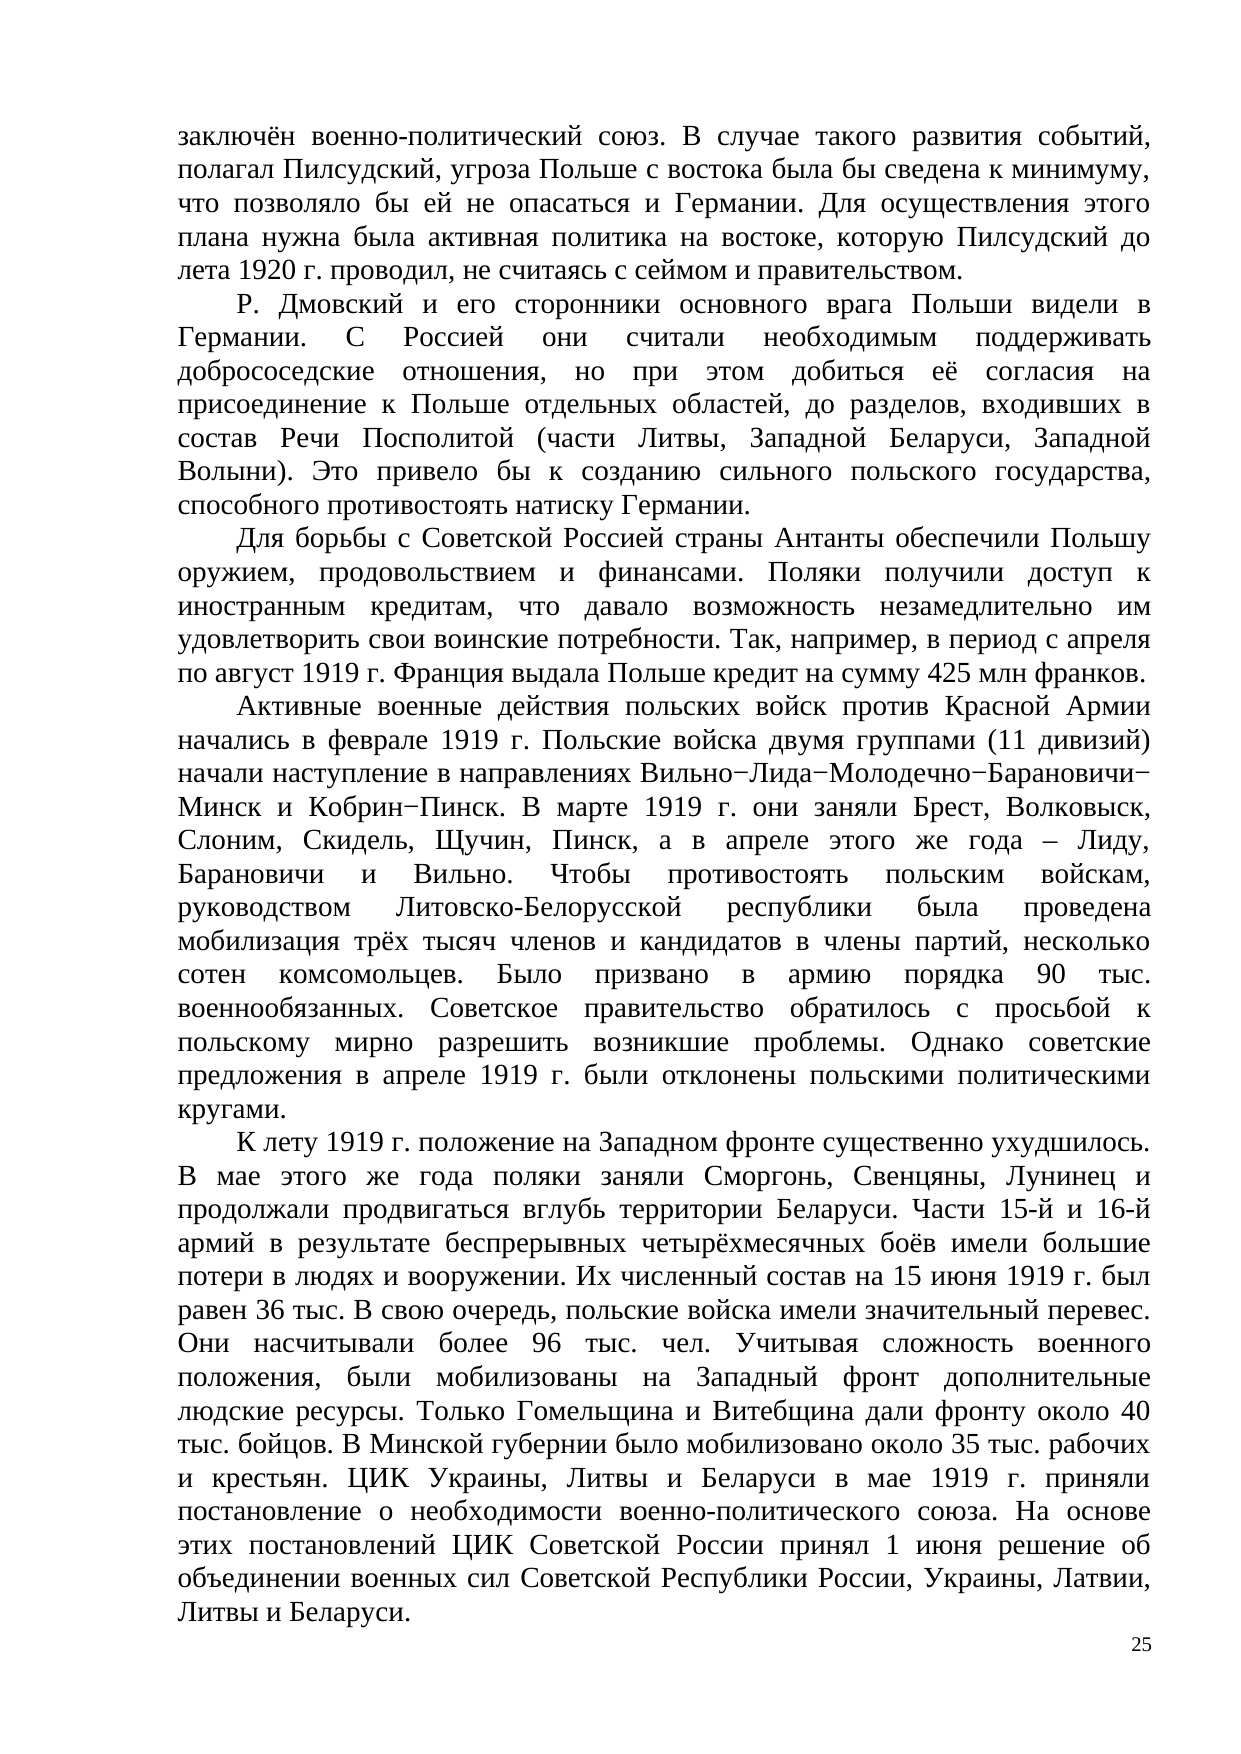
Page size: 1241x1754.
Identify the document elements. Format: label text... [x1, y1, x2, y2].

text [177, 118, 1152, 286]
text К лету 1919 г. положение на Западном фронте существенно ухудшилось. В мае этого же года поляки заняли Сморгонь, Свенцяны, Лунинец и продолжали продвигаться вглубь территории Беларуси. Части 15-й и 16-й армий в результате беспрерывных четырёхмесячных боёв имели большие потери в людях и вооружении. Их численный состав на 15 июня 1919 г. был равен 36 тыс. В свою очередь, польские войска имели значительный перевес. Они насчитывали более 96 тыс. чел. Учитывая сложность военного положения, были мобилизованы на Западный фронт дополнительные людские ресурсы. Только Гомельщина и Витебщина дали фронту около 40 тыс. бойцов. В Минской губернии было мобилизовано около 35 тыс. рабочих и крестьян. ЦИК Украины, Литвы и Беларуси в мае 1919 г. приняли постановление о необходимости военно-политического союза. На основе этих постановлений ЦИК Советской России принял 1 июня решение об объединении военных сил Советской Республики России, Украины, Латвии, Литвы и Беларуси. [177, 1124, 1152, 1627]
text Р. Дмовский и его сторонники основного врага Польши видели в Германии. С Россией они считали необходимым поддерживать добрососедские отношения, но при этом добиться её согласия на присоединение к Польше отдельных областей, до разделов, входивших в состав Речи Посполитой (части Литвы, Западной Беларуси, Западной Волыни). Это привело бы к созданию сильного польского государства, способного противостоять натиску Германии. [177, 286, 1152, 521]
text Активные военные действия польских войск против Красной Армии начались в феврале 1919 г. Польские войска двумя группами (11 дивизий) начали наступление в направлениях Вильно−Лида−Молодечно−Барановичи− Минск и Кобрин−Пинск. В марте 1919 г. они заняли Брест, Волковыск, Слоним, Скидель, Щучин, Пинск, а в апреле этого же года – Лиду, Барановичи и Вильно. Чтобы противостоять польским войскам, руководством Литовско-Белорусской республики была проведена мобилизация трёх тысяч членов и кандидатов в члены партий, несколько сотен комсомольцев. Было призвано в армию порядка 90 тыс. военнообязанных. Советское правительство обратилось с просьбой к польскому мирно разрешить возникшие проблемы. Однако советские предложения в апреле 1919 г. были отклонены польскими политическими кругами. [177, 688, 1152, 1124]
text Для борьбы с Советской Россией страны Антанты обеспечили Польшу оружием, продовольствием и финансами. Поляки получили доступ к иностранным кредитам, что давало возможность незамедлительно им удовлетворить свои воинские потребности. Так, например, в период с апреля по август 1919 г. Франция выдала Польше кредит на сумму 425 млн франков. [177, 521, 1152, 688]
